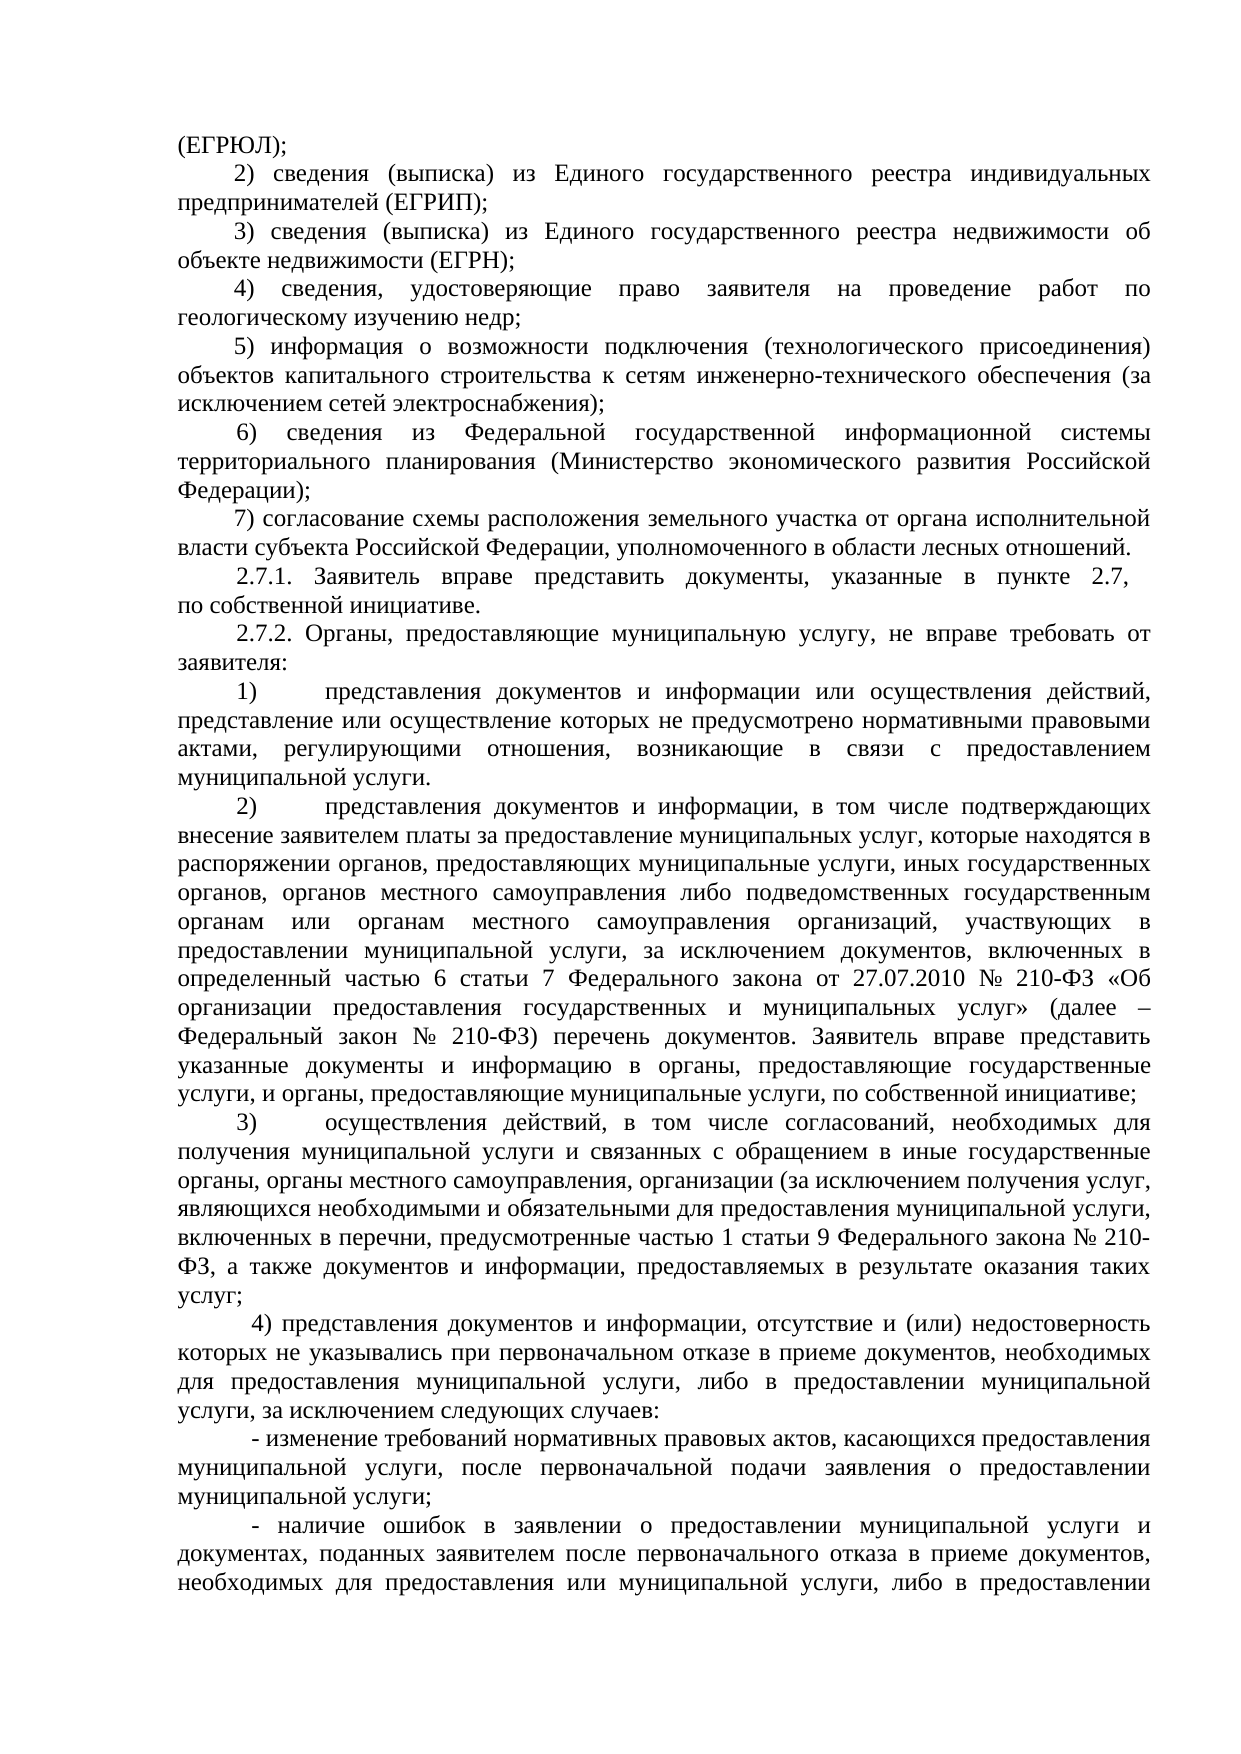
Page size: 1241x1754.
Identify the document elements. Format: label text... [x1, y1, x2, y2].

text - изменение требований нормативных правовых актов, касающихся предоставления муниципальной услуги, после первоначальной подачи заявления о предоставлении муниципальной услуги; [177, 1423, 1152, 1510]
text 2.7.1. Заявитель вправе представить документы, указанные в пункте 2.7, по собственной инициативе. [177, 561, 1152, 618]
text 4) представления документов и информации, отсутствие и (или) недостоверность которых не указывались при первоначальном отказе в приеме документов, необходимых для предоставления муниципальной услуги, либо в предоставлении муниципальной услуги, за исключением следующих случаев: [177, 1308, 1152, 1423]
text 2) представления документов и информации, в том числе подтверждающих внесение заявителем платы за предоставление муниципальных услуг, которые находятся в распоряжении органов, предоставляющих муниципальные услуги, иных государственных органов, органов местного самоуправления либо подведомственных государственным органам или органам местного самоуправления организаций, участвующих в предоставлении муниципальной услуги, за исключением документов, включенных в определенный частью 6 статьи 7 Федерального закона от 27.07.2010 № 210-ФЗ «Об организации предоставления государственных и муниципальных услуг» (далее – Федеральный закон № 210-ФЗ) перечень документов. Заявитель вправе представить указанные документы и информацию в органы, предоставляющие государственные услуги, и органы, предоставляющие муниципальные услуги, по собственной инициативе; [177, 791, 1152, 1107]
text 6) сведения из Федеральной государственной информационной системы территориального планирования (Министерство экономического развития Российской Федерации); [177, 417, 1152, 503]
text 2.7.2. Органы, предоставляющие муниципальную услугу, не вправе требовать от заявителя: [177, 618, 1152, 676]
text 1) представления документов и информации или осуществления действий, представление или осуществление которых не предусмотрено нормативными правовыми актами, регулирующими отношения, возникающие в связи с предоставлением муниципальной услуги. [177, 676, 1152, 791]
text 3) осуществления действий, в том числе согласований, необходимых для получения муниципальной услуги и связанных с обращением в иные государственные органы, органы местного самоуправления, организации (за исключением получения услуг, являющихся необходимыми и обязательными для предоставления муниципальной услуги, включенных в перечни, предусмотренные частью 1 статьи 9 Федерального закона № 210-ФЗ, а также документов и информации, предоставляемых в результате оказания таких услуг; [177, 1107, 1152, 1308]
text 4) сведения, удостоверяющие право заявителя на проведение работ по геологическому изучению недр; [177, 273, 1152, 331]
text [177, 130, 1152, 158]
text 2) сведения (выписка) из Единого государственного реестра индивидуальных предпринимателей (ЕГРИП); [177, 158, 1152, 216]
text 3) сведения (выписка) из Единого государственного реестра недвижимости об объекте недвижимости (ЕГРН); [177, 216, 1152, 273]
text 7) согласование схемы расположения земельного участка от органа исполнительной власти субъекта Российской Федерации, уполномоченного в области лесных отношений. [177, 503, 1152, 561]
text 5) информация о возможности подключения (технологического присоединения) объектов капитального строительства к сетям инженерно-технического обеспечения (за исключением сетей электроснабжения); [177, 331, 1152, 417]
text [177, 1510, 1152, 1596]
